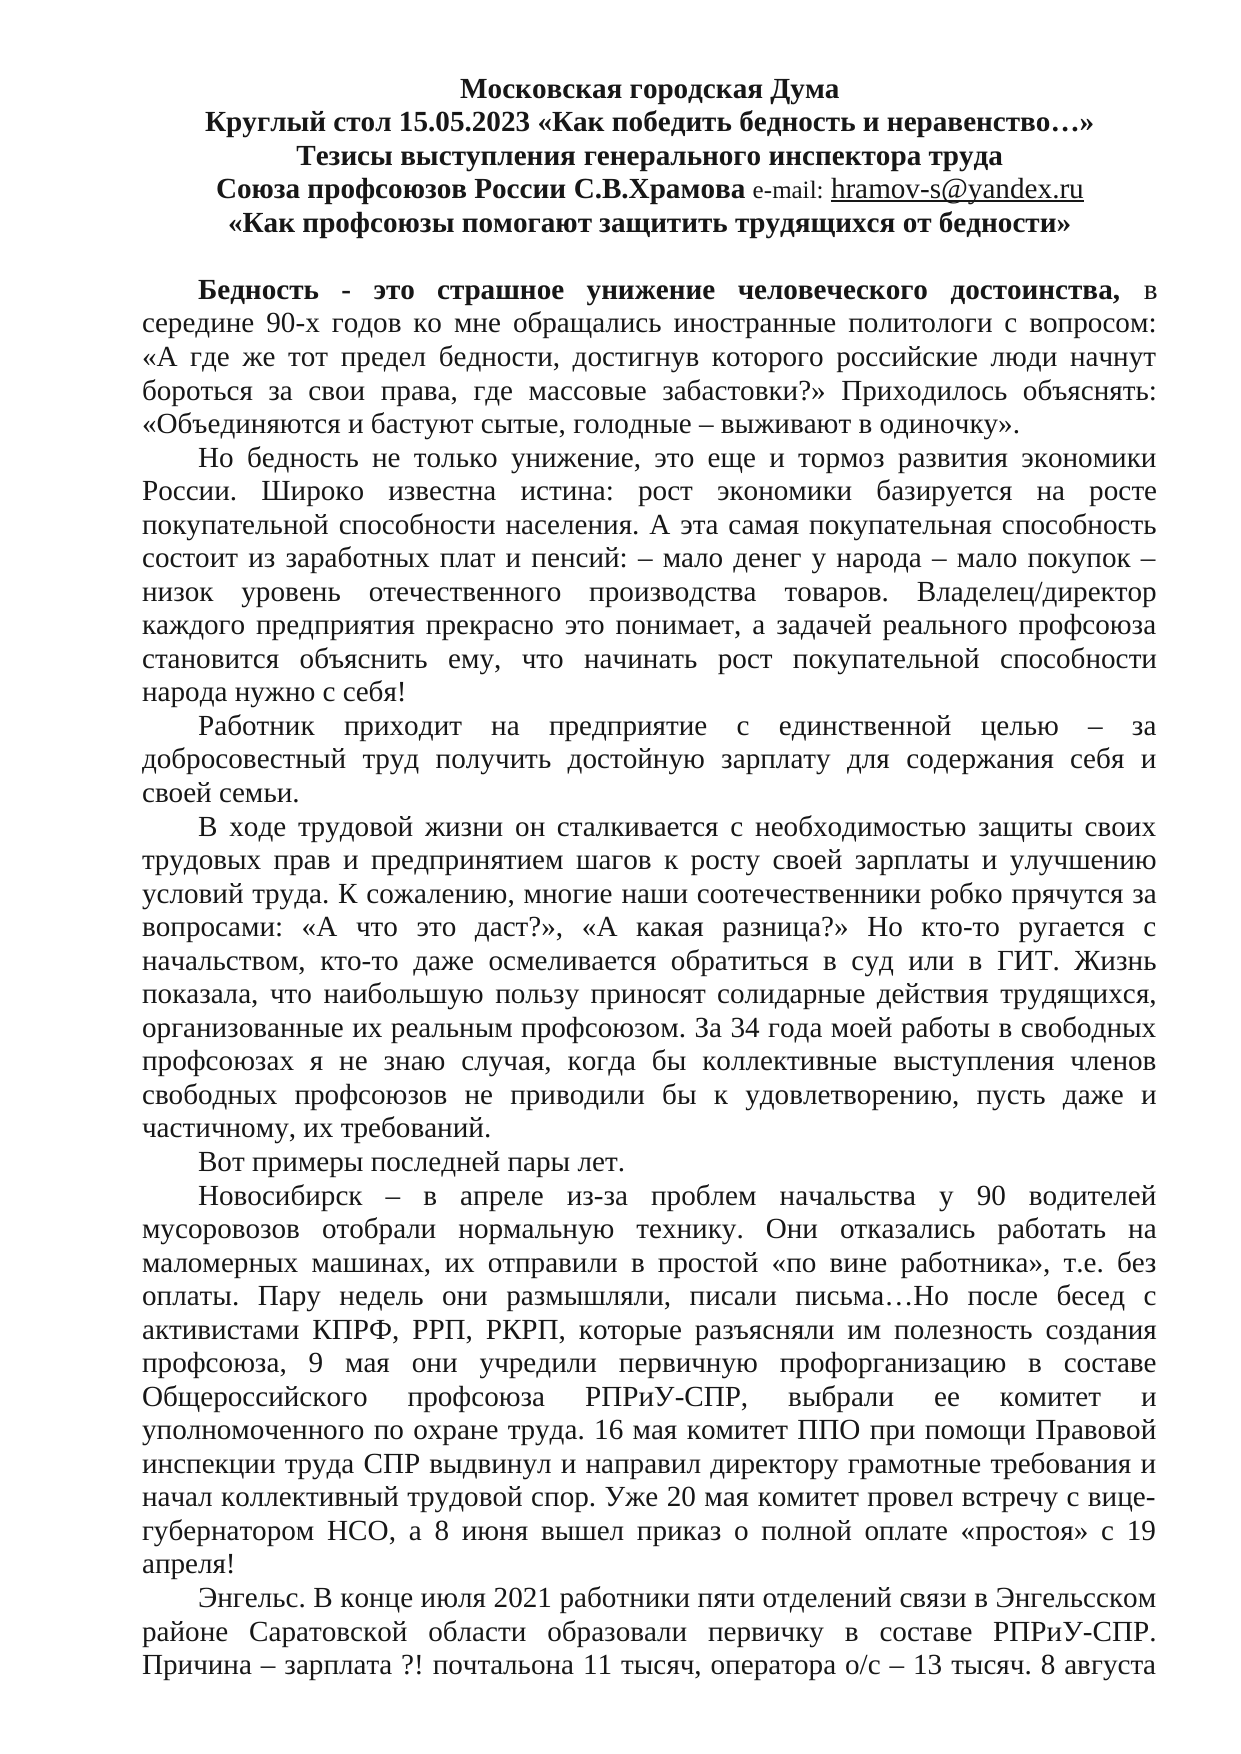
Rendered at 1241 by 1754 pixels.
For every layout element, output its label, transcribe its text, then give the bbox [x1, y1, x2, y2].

text Союза профсоюзов России С.В.Храмова e-mail: hramov-s@yandex.ru [142, 171, 1157, 205]
text Но бедность не только унижение, это еще и тормоз развития экономики России. Широко известна истина: рост экономики базируется на росте покупательной способности населения. А эта самая покупательная способность состоит из заработных плат и пенсий: – мало денег у народа – мало покупок – низок уровень отечественного производства товаров. Владелец/директор каждого предприятия прекрасно это понимает, а задачей реального профсоюза становится объяснить ему, что начинать рост покупательной способности народа нужно с себя! [142, 440, 1157, 708]
text Круглый стол 15.05.2023 «Как победить бедность и неравенство…» [142, 104, 1157, 138]
text Тезисы выступления генерального инспектора труда [142, 138, 1157, 171]
text «Как профсоюзы помогают защитить трудящихся от бедности» [142, 205, 1157, 238]
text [142, 1580, 1157, 1681]
text Бедность - это страшное унижение человеческого достоинства, в середине 90-х годов ко мне обращались иностранные политологи с вопросом: «А где же тот предел бедности, достигнув которого российские люди начнут бороться за свои права, где массовые забастовки?» Приходилось объяснять: «Объединяются и бастуют сытые, голодные – выживают в одиночку». [142, 272, 1157, 440]
text Вот примеры последней пары лет. [142, 1144, 1157, 1178]
text Московская городская Дума [142, 71, 1157, 104]
text Работник приходит на предприятие с единственной целью – за добросовестный труд получить достойную зарплату для содержания себя и своей семьи. [142, 708, 1157, 809]
text Новосибирск – в апреле из-за проблем начальства у 90 водителей мусоровозов отобрали нормальную технику. Они отказались работать на маломерных машинах, их отправили в простой «по вине работника», т.е. без оплаты. Пару недель они размышляли, писали письма…Но после бесед с активистами КПРФ, РРП, РКРП, которые разъясняли им полезность создания профсоюза, 9 мая они учредили первичную профорганизацию в составе Общероссийского профсоюза РПРиУ-СПР, выбрали ее комитет и уполномоченного по охране труда. 16 мая комитет ППО при помощи Правовой инспекции труда СПР выдвинул и направил директору грамотные требования и начал коллективный трудовой спор. Уже 20 мая комитет провел встречу с вице-губернатором НСО, а 8 июня вышел приказ о полной оплате «простоя» с 19 апреля! [142, 1178, 1157, 1580]
text В ходе трудовой жизни он сталкивается с необходимостью защиты своих трудовых прав и предпринятием шагов к росту своей зарплаты и улучшению условий труда. К сожалению, многие наши соотечественники робко прячутся за вопросами: «А что это даст?», «А какая разница?» Но кто-то ругается с начальством, кто-то даже осмеливается обратиться в суд или в ГИТ. Жизнь показала, что наибольшую пользу приносят солидарные действия трудящихся, организованные их реальным профсоюзом. За 34 года моей работы в свободных профсоюзах я не знаю случая, когда бы коллективные выступления членов свободных профсоюзов не приводили бы к удовлетворению, пусть даже и частичному, их требований. [142, 809, 1157, 1144]
